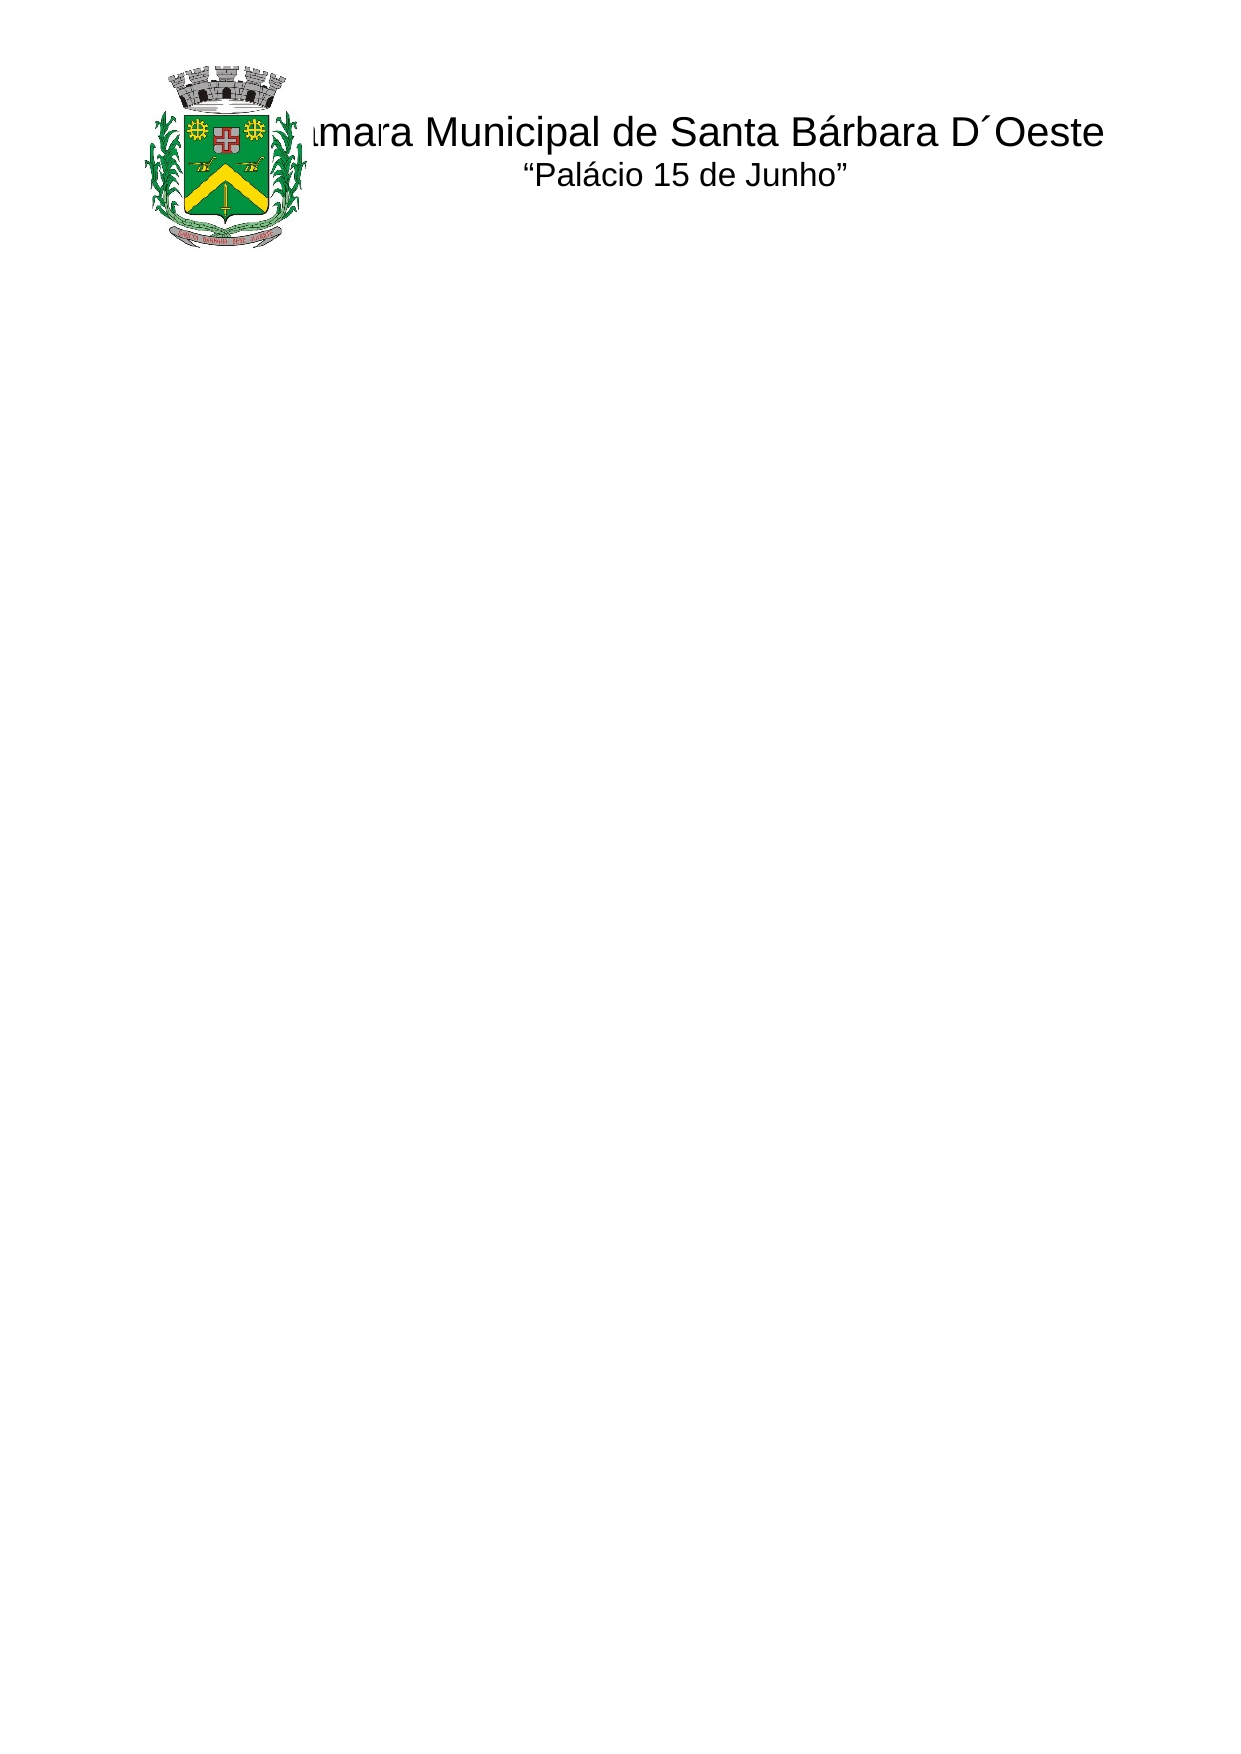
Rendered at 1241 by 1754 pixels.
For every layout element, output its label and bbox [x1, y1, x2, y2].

picture [144, 66, 314, 255]
